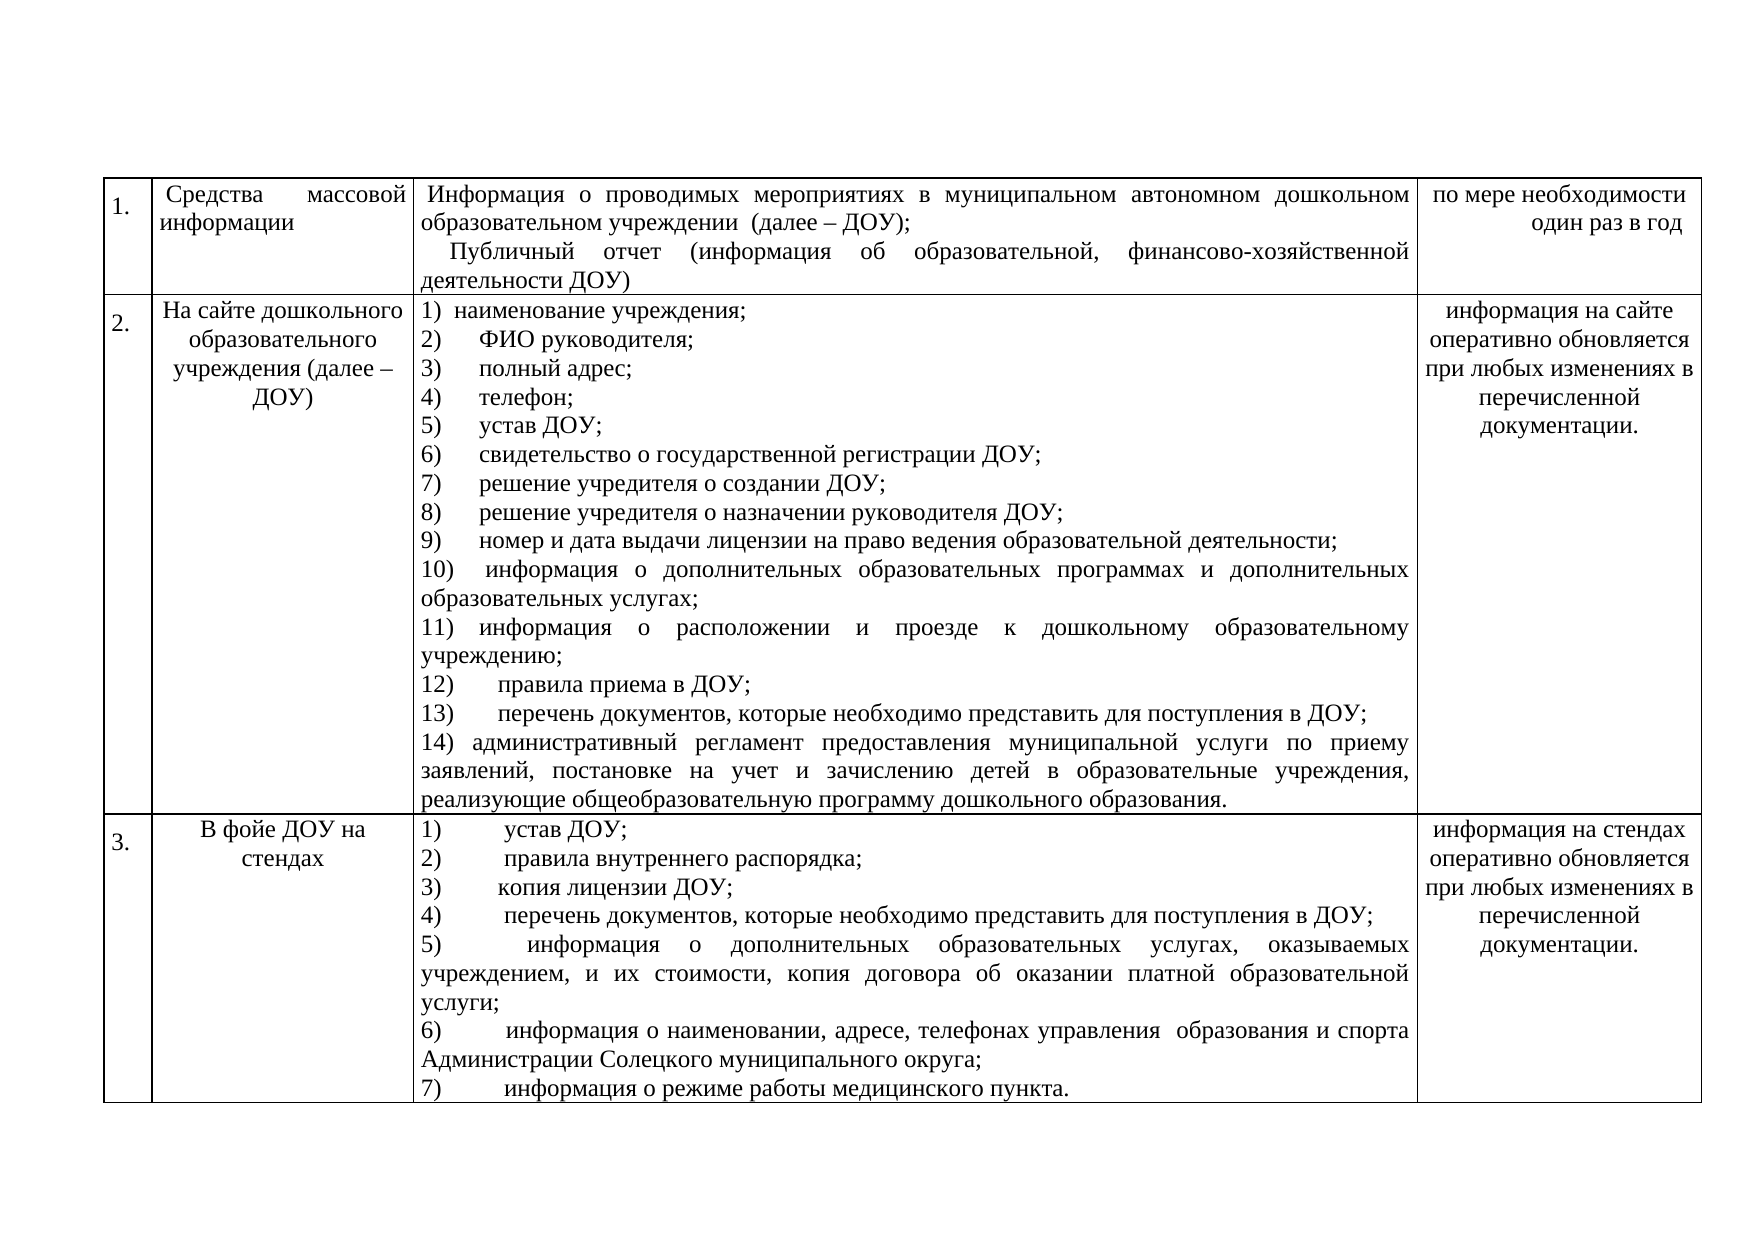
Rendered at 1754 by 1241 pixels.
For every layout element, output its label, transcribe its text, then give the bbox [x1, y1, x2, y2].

table_cell по мере необходимости один раз в год [1418, 179, 1701, 294]
table_cell Информация о проводимых мероприятиях в муниципальном автономном дошкольном образовательном учреждении (далее – ДОУ); Публичный отчет (информация об образовательной, финансово-хозяйственной деятельности ДОУ) [414, 179, 1417, 294]
table_cell 2. [105, 295, 151, 813]
table_cell 3. [105, 815, 151, 1102]
table_cell информация на сайте оперативно обновляется при любых изменениях в перечисленной документации. [1418, 295, 1701, 813]
table_cell 1) наименование учреждения; 2) ФИО руководителя; 3) полный адрес; 4) телефон; 5) устав ДОУ; 6) свидетельство о государственной регистрации ДОУ; 7) решение учредителя о создании ДОУ; 8) решение учредителя о назначении руководителя ДОУ; 9) номер и дата выдачи лицензии на право ведения образовательной деятельности; 10) информация о дополнительных образовательных программах и дополнительных образовательных услугах; 11) информация о расположении и проезде к дошкольному образовательному учреждению; 12) правила приема в ДОУ; 13) перечень документов, которые необходимо представить для поступления в ДОУ; 14) административный регламент предоставления муниципальной услуги по приему заявлений, постановке на учет и зачислению детей в образовательные учреждения, реализующие общеобразовательную программу дошкольного образования. [414, 295, 1417, 813]
table_cell На сайте дошкольного образовательного учреждения (далее – ДОУ) [153, 295, 413, 813]
table_cell Средства массовой информации [153, 179, 413, 294]
table_cell 1) устав ДОУ; 2) правила внутреннего распорядка; 3) копия лицензии ДОУ; 4) перечень документов, которые необходимо представить для поступления в ДОУ; 5) информация о дополнительных образовательных услугах, оказываемых учреждением, и их стоимости, копия договора об оказании платной образовательной услуги; 6) информация о наименовании, адресе, телефонах управления образования и спорта Администрации Солецкого муниципального округа; 7) информация о режиме работы медицинского пункта. [414, 815, 1417, 1102]
table_cell В фойе ДОУ на стендах [153, 815, 413, 1102]
table_cell 1. [105, 179, 151, 294]
table_cell информация на стендах оперативно обновляется при любых изменениях в перечисленной документации. [1418, 815, 1701, 1102]
